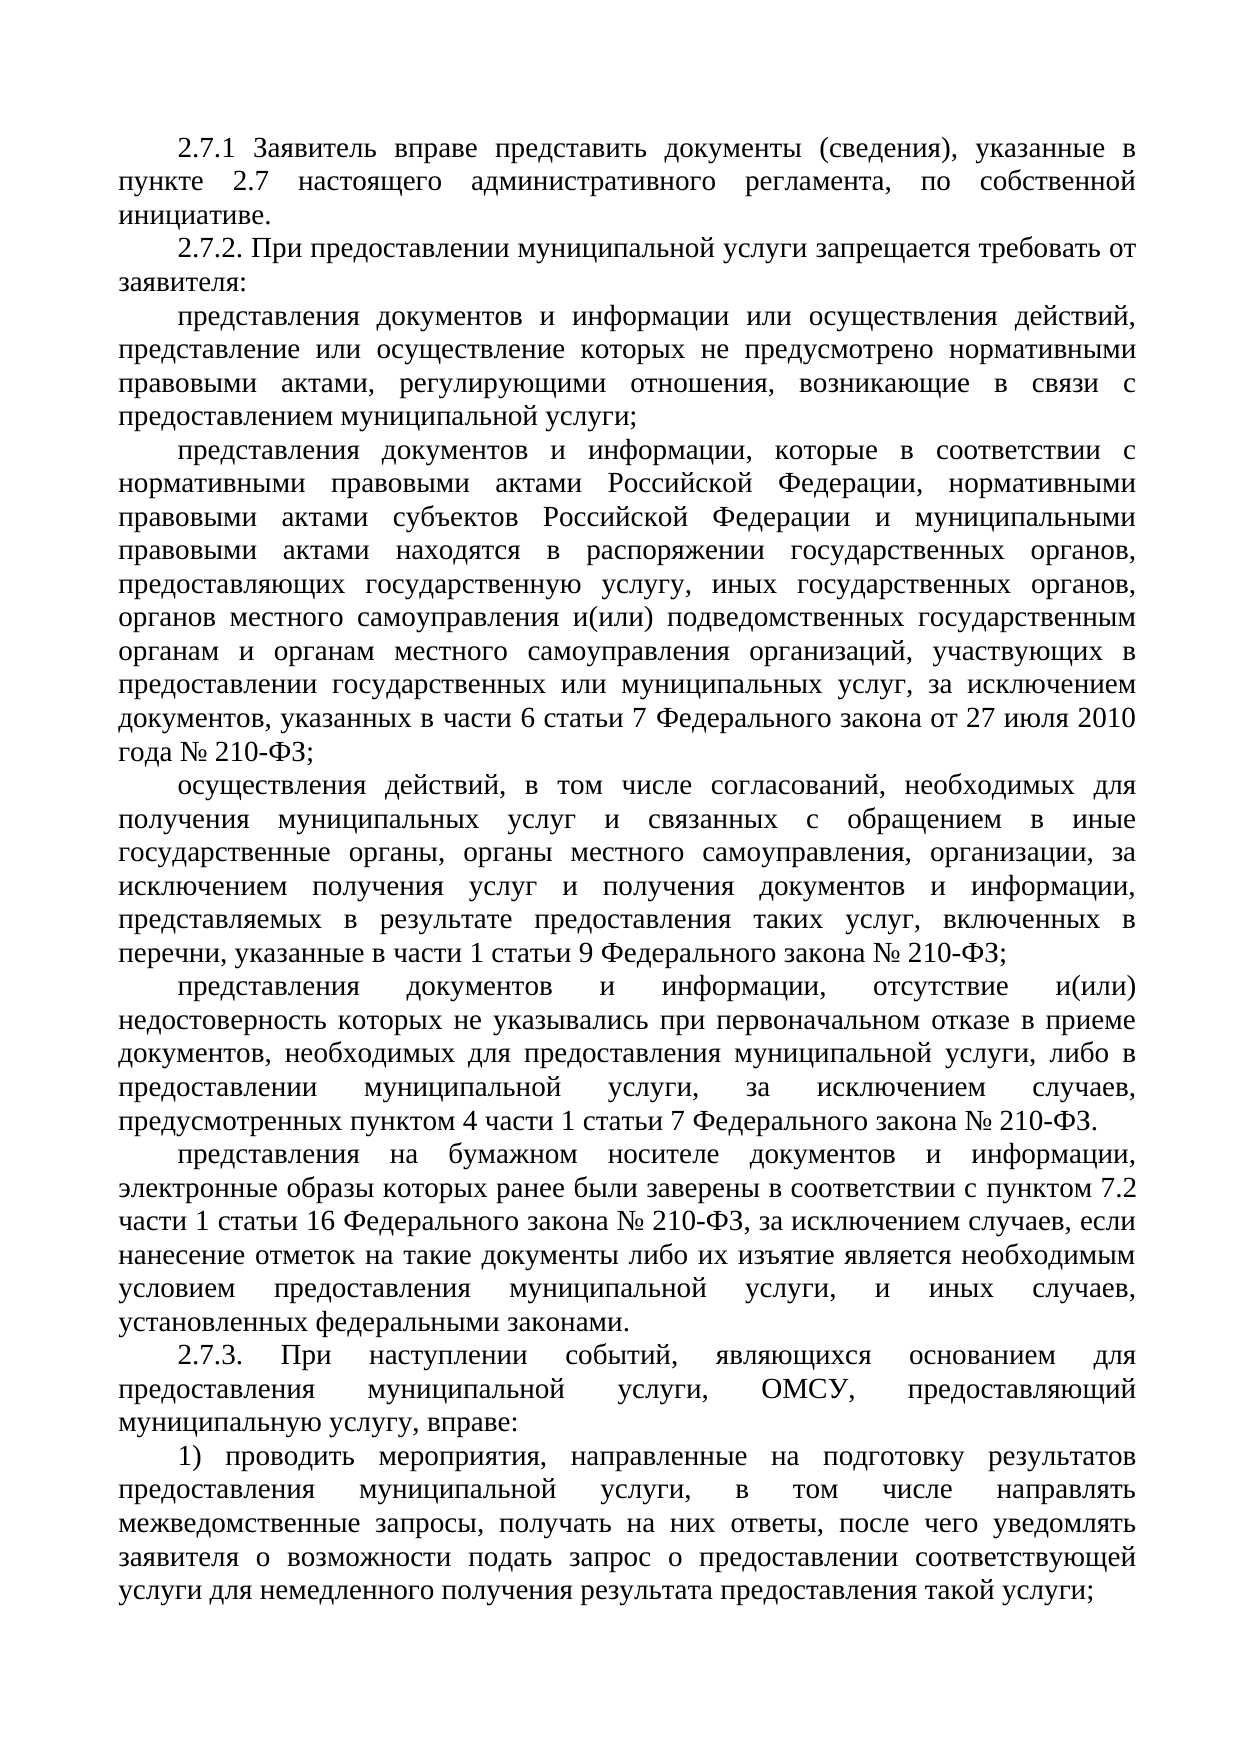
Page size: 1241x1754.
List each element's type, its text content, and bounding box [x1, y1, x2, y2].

text представления документов и информации, которые в соответствии с нормативными правовыми актами Российской Федерации, нормативными правовыми актами субъектов Российской Федерации и муниципальными правовыми актами находятся в распоряжении государственных органов, предоставляющих государственную услугу, иных государственных органов, органов местного самоуправления и(или) подведомственных государственным органам и органам местного самоуправления организаций, участвующих в предоставлении государственных или муниципальных услуг, за исключением документов, указанных в части 6 статьи 7 Федерального закона от 27 июля 2010 года № 210-ФЗ; [118, 432, 1137, 767]
text 2.7.3. При наступлении событий, являющихся основанием для предоставления муниципальной услуги, ОМСУ, предоставляющий муниципальную услугу, вправе: [118, 1337, 1137, 1438]
text представления документов и информации или осуществления действий, представление или осуществление которых не предусмотрено нормативными правовыми актами, регулирующими отношения, возникающие в связи с предоставлением муниципальной услуги; [118, 298, 1137, 432]
text 2.7.1 Заявитель вправе представить документы (сведения), указанные в пункте 2.7 настоящего административного регламента, по собственной инициативе. [118, 130, 1137, 231]
text представления на бумажном носителе документов и информации, электронные образы которых ранее были заверены в соответствии с пунктом 7.2 части 1 статьи 16 Федерального закона № 210-ФЗ, за исключением случаев, если нанесение отметок на такие документы либо их изъятие является необходимым условием предоставления муниципальной услуги, и иных случаев, установленных федеральными законами. [118, 1136, 1137, 1337]
text осуществления действий, в том числе согласований, необходимых для получения муниципальных услуг и связанных с обращением в иные государственные органы, органы местного самоуправления, организации, за исключением получения услуг и получения документов и информации, представляемых в результате предоставления таких услуг, включенных в перечни, указанные в части 1 статьи 9 Федерального закона № 210-ФЗ; [118, 767, 1137, 968]
text 1) проводить мероприятия, направленные на подготовку результатов предоставления муниципальной услуги, в том числе направлять межведомственные запросы, получать на них ответы, после чего уведомлять заявителя о возможности подать запрос о предоставлении соответствующей услуги для немедленного получения результата предоставления такой услуги; [118, 1438, 1137, 1606]
text 2.7.2. При предоставлении муниципальной услуги запрещается требовать от заявителя: [118, 231, 1137, 298]
text представления документов и информации, отсутствие и(или) недостоверность которых не указывались при первоначальном отказе в приеме документов, необходимых для предоставления муниципальной услуги, либо в предоставлении муниципальной услуги, за исключением случаев, предусмотренных пунктом 4 части 1 статьи 7 Федерального закона № 210-ФЗ. [118, 968, 1137, 1136]
